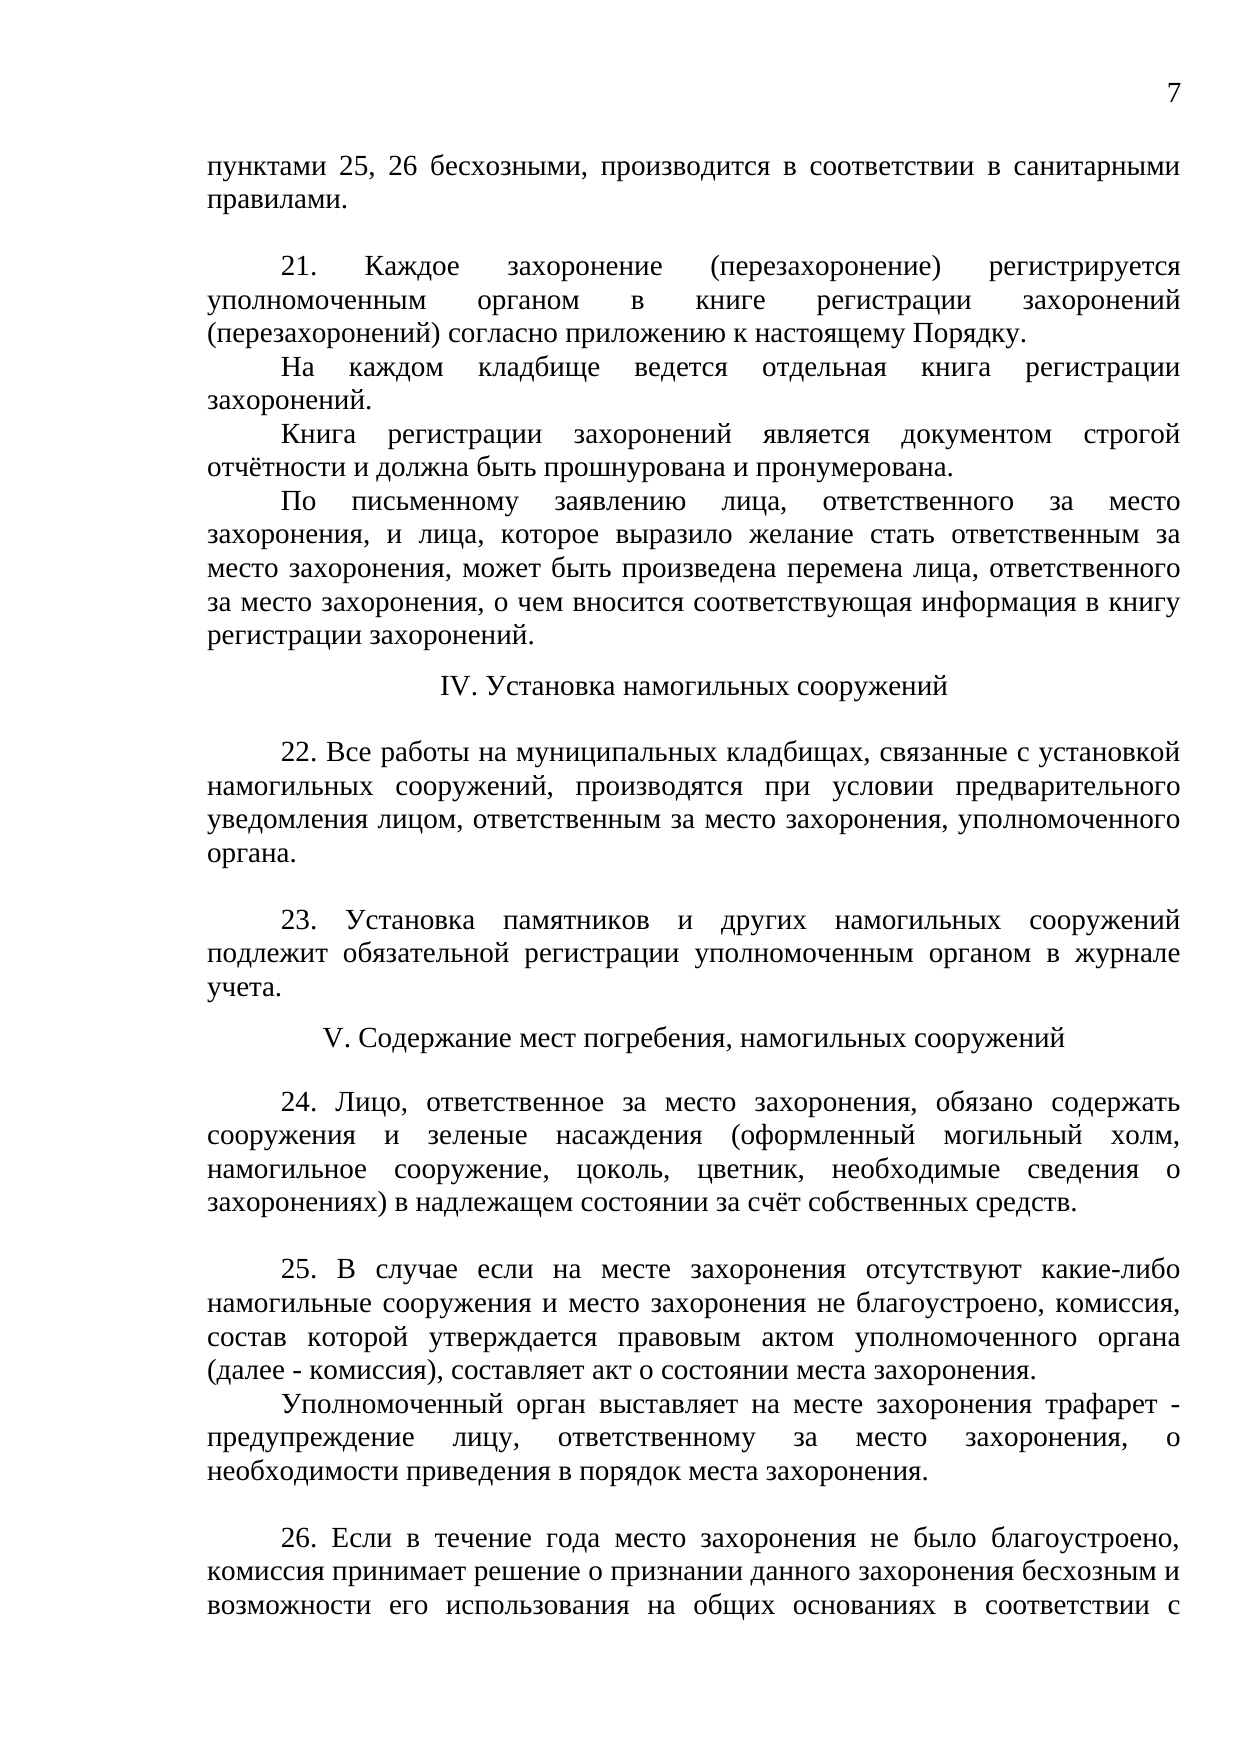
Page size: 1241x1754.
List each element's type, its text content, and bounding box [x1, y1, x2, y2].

text IV. Установка намогильных сооружений [207, 676, 1181, 701]
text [207, 148, 1181, 215]
text 22. Все работы на муниципальных кладбищах, связанные с установкой намогильных сооружений, производятся при условии предварительного уведомления лицом, ответственным за место захоронения, уполномоченного органа. [207, 734, 1181, 868]
text 21. Каждое захоронение (перезахоронение) регистрируется уполномоченным органом в книге регистрации захоронений (перезахоронений) согласно приложению к настоящему Порядку. [207, 248, 1181, 349]
text По письменному заявлению лица, ответственного за место захоронения, и лица, которое выразило желание стать ответственным за место захоронения, может быть произведена перемена лица, ответственного за место захоронения, о чем вносится соответствующая информация в книгу регистрации захоронений. [207, 483, 1181, 651]
text 25. В случае если на месте захоронения отсутствуют какие-либо намогильные сооружения и место захоронения не благоустроено, комиссия, состав которой утверждается правовым актом уполномоченного органа (далее - комиссия), составляет акт о состоянии места захоронения. [207, 1252, 1181, 1386]
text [207, 1520, 1181, 1621]
text V. Содержание мест погребения, намогильных сооружений [207, 1028, 1181, 1053]
text Книга регистрации захоронений является документом строгой отчётности и должна быть прошнурована и пронумерована. [207, 416, 1181, 483]
text 24. Лицо, ответственное за место захоронения, обязано содержать сооружения и зеленые насаждения (оформленный могильный холм, намогильное сооружение, цоколь, цветник, необходимые сведения о захоронениях) в надлежащем состоянии за счёт собственных средств. [207, 1084, 1181, 1218]
text 23. Установка памятников и других намогильных сооружений подлежит обязательной регистрации уполномоченным органом в журнале учета. [207, 902, 1181, 1003]
text Уполномоченный орган выставляет на месте захоронения трафарет - предупреждение лицу, ответственному за место захоронения, о необходимости приведения в порядок места захоронения. [207, 1386, 1181, 1486]
text На каждом кладбище ведется отдельная книга регистрации захоронений. [207, 349, 1181, 416]
